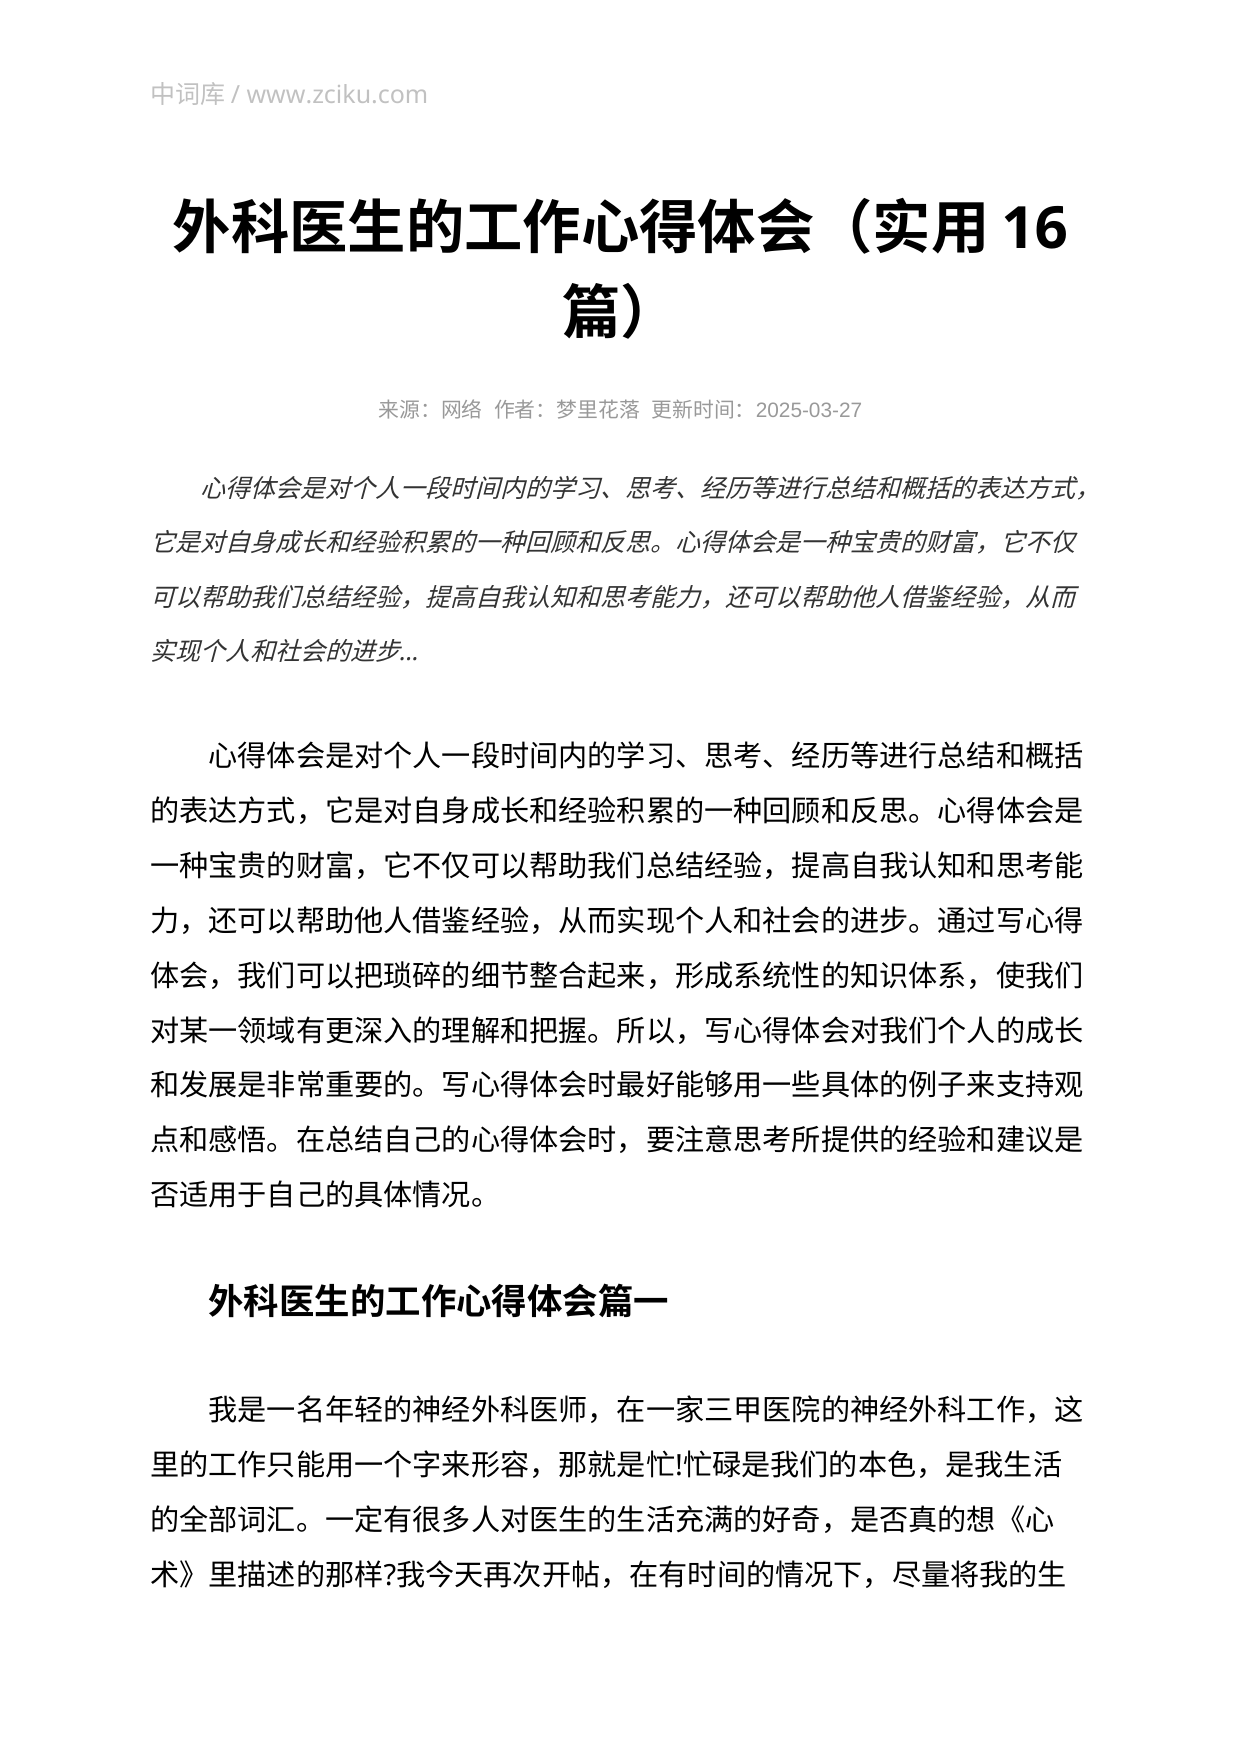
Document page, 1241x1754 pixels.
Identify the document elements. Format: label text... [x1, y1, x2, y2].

subtitle 外科医生的工作心得体会（实用16篇） [150, 181, 1090, 351]
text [150, 1387, 1090, 1594]
text 心得体会是对个人一段时间内的学习、思考、经历等进行总结和概括的表达方式，它是对自身成长和经验积累的一种回顾和反思。心得体会是一种宝贵的财富，它不仅可以帮助我们总结经验，提高自我认知和思考能力，还可以帮助他人借鉴经验，从而实现个人和社会的进步... [150, 468, 1090, 668]
text 来源：网络 作者：梦里花落 更新时间：2025-03-27 [150, 397, 1090, 421]
text 心得体会是对个人一段时间内的学习、思考、经历等进行总结和概括的表达方式，它是对自身成长和经验积累的一种回顾和反思。心得体会是一种宝贵的财富，它不仅可以帮助我们总结经验，提高自我认知和思考能力，还可以帮助他人借鉴经验，从而实现个人和社会的进步。通过写心得体会，我们可以把琐碎的细节整合起来，形成系统性的知识体系，使我们对某一领域有更深入的理解和把握。所以，写心得体会对我们个人的成长和发展是非常重要的。写心得体会时最好能够用一些具体的例子来支持观点和感悟。在总结自己的心得体会时，要注意思考所提供的经验和建议是否适用于自己的具体情况。 [150, 733, 1090, 1214]
text 外科医生的工作心得体会篇一 [150, 1273, 1090, 1325]
